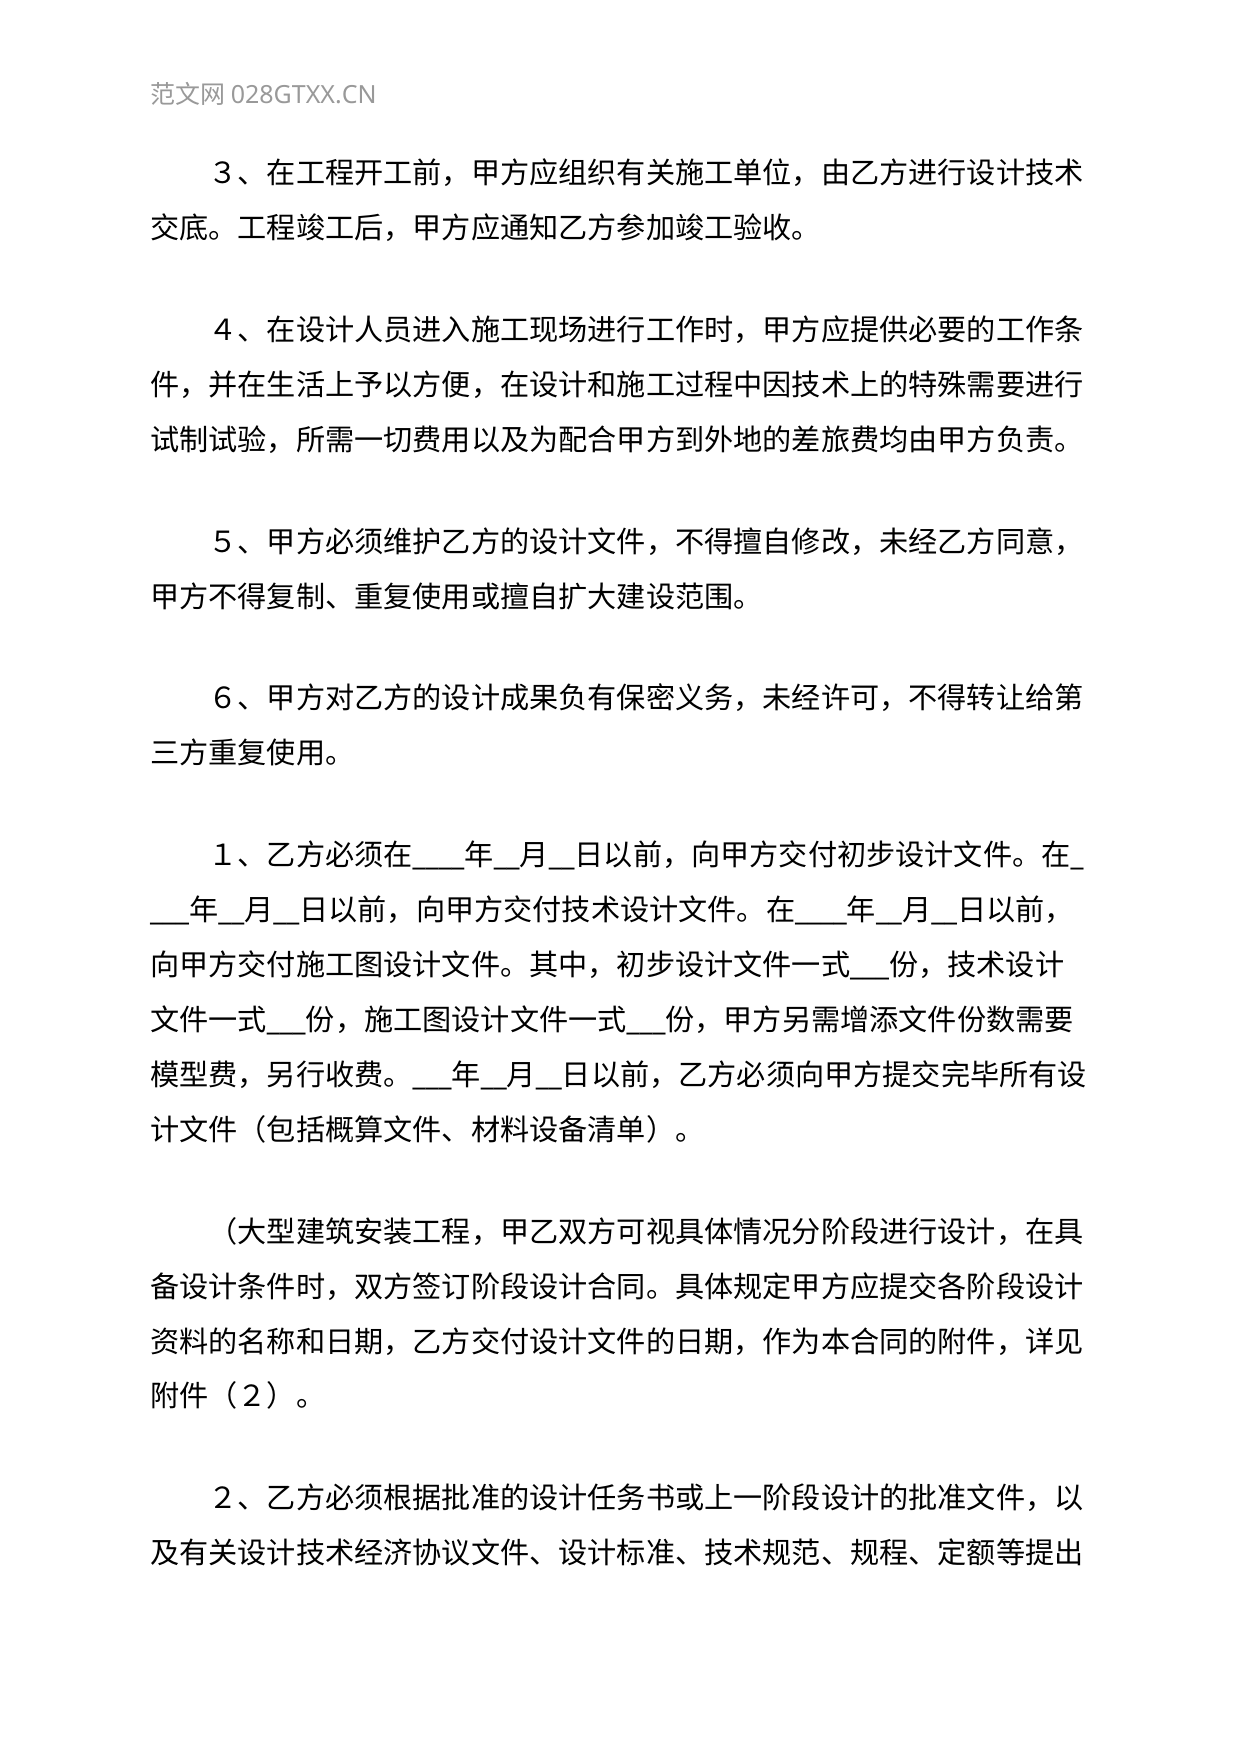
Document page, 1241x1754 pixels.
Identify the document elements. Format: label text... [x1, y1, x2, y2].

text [150, 1475, 1090, 1572]
text ４、在设计人员进入施工现场进行工作时，甲方应提供必要的工作条件，并在生活上予以方便，在设计和施工过程中因技术上的特殊需要进行试制试验，所需一切费用以及为配合甲方到外地的差旅费均由甲方负责。 [150, 307, 1090, 459]
text ３、在工程开工前，甲方应组织有关施工单位，由乙方进行设计技术交底。工程竣工后，甲方应通知乙方参加竣工验收。 [150, 150, 1090, 247]
text （大型建筑安装工程，甲乙双方可视具体情况分阶段进行设计，在具备设计条件时，双方签订阶段设计合同。具体规定甲方应提交各阶段设计资料的名称和日期，乙方交付设计文件的日期，作为本合同的附件，详见附件（２）。 [150, 1208, 1090, 1415]
text １、乙方必须在____年__月__日以前，向甲方交付初步设计文件。在____年__月__日以前，向甲方交付技术设计文件。在____年__月__日以前，向甲方交付施工图设计文件。其中，初步设计文件一式___份，技术设计文件一式___份，施工图设计文件一式___份，甲方另需增添文件份数需要模型费，另行收费。___年__月__日以前，乙方必须向甲方提交完毕所有设计文件（包括概算文件、材料设备清单）。 [150, 832, 1090, 1149]
text ５、甲方必须维护乙方的设计文件，不得擅自修改，未经乙方同意，甲方不得复制、重复使用或擅自扩大建设范围。 [150, 518, 1090, 615]
text ６、甲方对乙方的设计成果负有保密义务，未经许可，不得转让给第三方重复使用。 [150, 675, 1090, 772]
